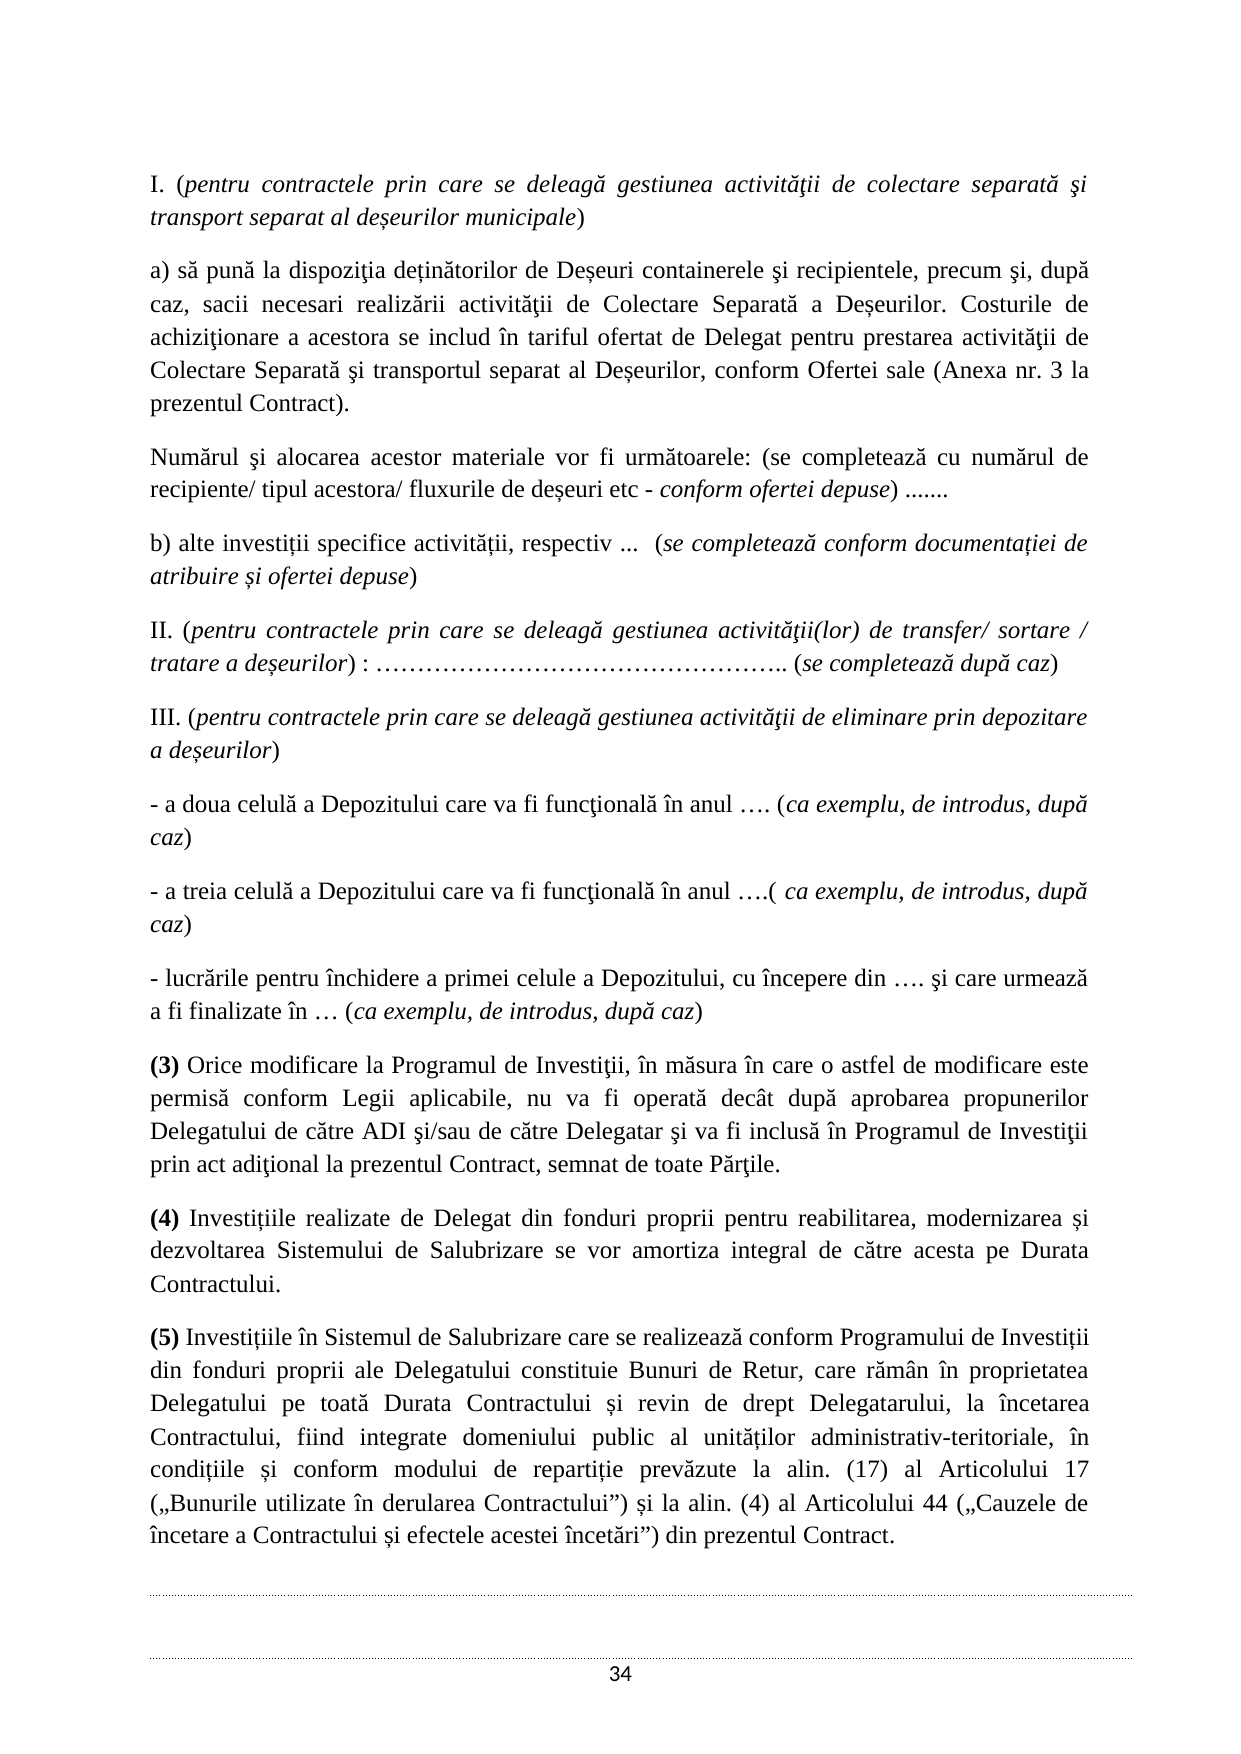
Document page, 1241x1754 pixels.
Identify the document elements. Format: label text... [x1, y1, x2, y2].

text (3) Orice modificare la Programul de Investiţii, în măsura în care o astfel de modificare este permisă conform Legii aplicabile, nu va fi operată decât după aprobarea propunerilor Delegatului de către ADI şi/sau de către Delegatar şi va fi inclusă în Programul de Investiţii prin act adiţional la prezentul Contract, semnat de toate Părţile. [150, 1050, 1090, 1177]
text III. (pentru contractele prin care se deleagă gestiunea activităţii de eliminare prin depozitare a deșeurilor) [150, 702, 1090, 764]
text b) alte investiții specifice activității, respectiv ... (se completează conform documentației de atribuire și ofertei depuse) [150, 528, 1090, 590]
text I. (pentru contractele prin care se deleagă gestiunea activităţii de colectare separată şi transport separat al deșeurilor municipale) [150, 169, 1090, 231]
text - lucrările pentru închidere a primei celule a Depozitului, cu începere din …. şi care urmează a fi finalizate în … (ca exemplu, de introdus, după caz) [150, 963, 1090, 1024]
text - a treia celulă a Depozitului care va fi funcţională în anul ….( ca exemplu, de introdus, după caz) [150, 876, 1090, 938]
text (5) Investițiile în Sistemul de Salubrizare care se realizează conform Programului de Investiții din fonduri proprii ale Delegatului constituie Bunuri de Retur, care rămân în proprietatea Delegatului pe toată Durata Contractului și revin de drept Delegatarului, la încetarea Contractului, fiind integrate domeniului public al unităților administrativ-teritoriale, în condițiile și conform modului de repartiție prevăzute la alin. (17) al Articolului 17 („Bunurile utilizate în derularea Contractului”) și la alin. (4) al Articolului 44 („Cauzele de încetare a Contractului și efectele acestei încetări”) din prezentul Contract. [150, 1322, 1090, 1549]
text Numărul şi alocarea acestor materiale vor fi următoarele: (se completează cu numărul de recipiente/ tipul acestora/ fluxurile de deșeuri etc - conform ofertei depuse) ....... [150, 442, 1090, 503]
text (4) Investițiile realizate de Delegat din fonduri proprii pentru reabilitarea, modernizarea și dezvoltarea Sistemului de Salubrizare se vor amortiza integral de către acesta pe Durata Contractului. [150, 1203, 1090, 1297]
text II. (pentru contractele prin care se deleagă gestiunea activităţii(lor) de transfer/ sortare / tratare a deșeurilor) : ………………………………………….. (se completează după caz) [150, 615, 1090, 677]
text - a doua celulă a Depozitului care va fi funcţională în anul …. (ca exemplu, de introdus, după caz) [150, 789, 1090, 851]
text a) să pună la dispoziţia deținătorilor de Deșeuri containerele şi recipientele, precum şi, după caz, sacii necesari realizării activităţii de Colectare Separată a Deșeurilor. Costurile de achiziţionare a acestora se includ în tariful ofertat de Delegat pentru prestarea activităţii de Colectare Separată şi transportul separat al Deșeurilor, conform Ofertei sale (Anexa nr. 3 la prezentul Contract). [150, 256, 1090, 416]
